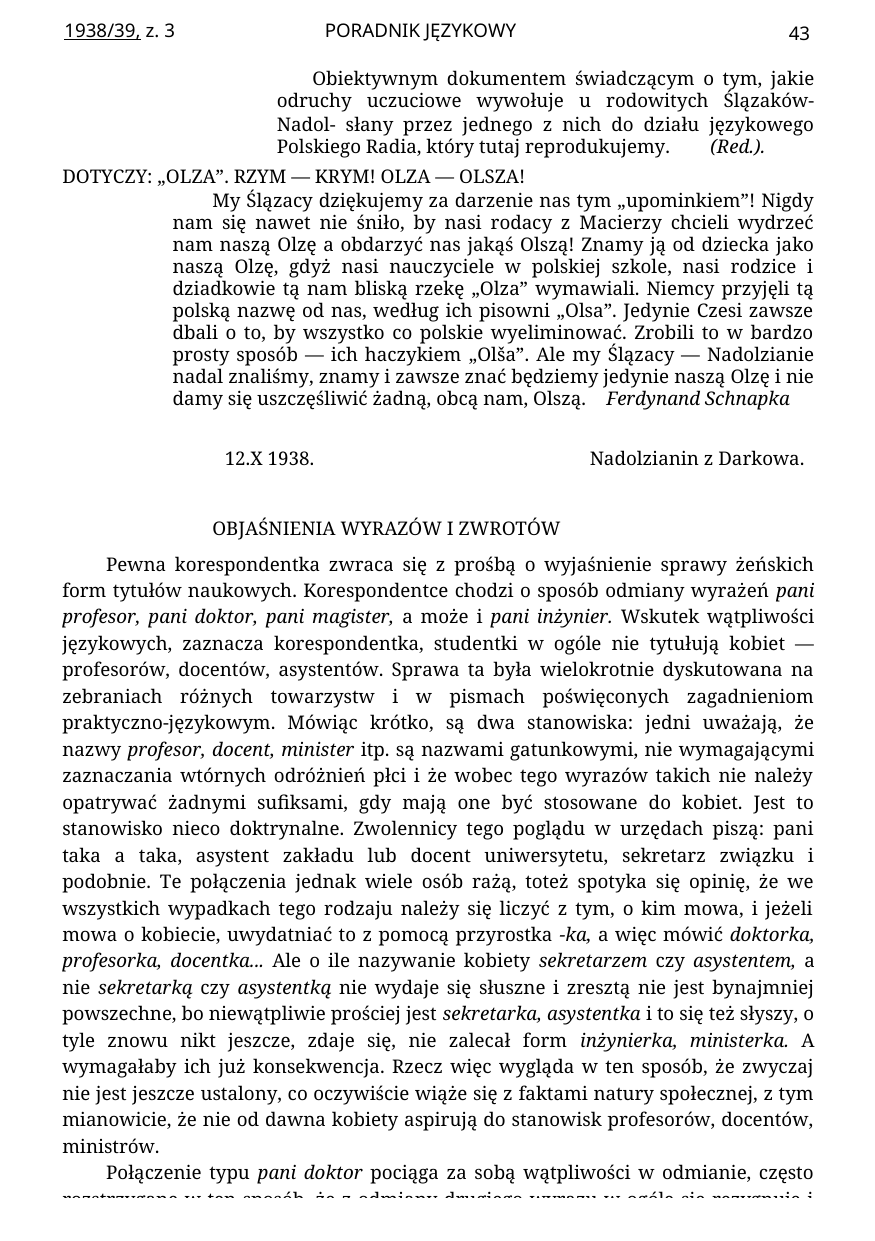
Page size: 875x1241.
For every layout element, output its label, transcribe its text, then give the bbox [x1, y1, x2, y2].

text 43 [788, 26, 810, 44]
text Obiektywnym dokumentem świadczącym o tym, jakie odruchy uczuciowe wywołuje u rodowitych Ślązaków-Nadol- słany przez jednego z nich do działu językowego Polskiego Radia, który tutaj reprodukujemy. (Red.). [277, 67, 814, 159]
text 12.X 1938. Nadolzianin z Darkowa. [224, 410, 814, 480]
text My Ślązacy dziękujemy za darzenie nas tym „upominkiem”! Nigdy nam się nawet nie śniło, by nasi rodacy z Macierzy chcieli wydrzeć nam naszą Olzę a obdarzyć nas jakąś Olszą! Znamy ją od dziecka jako naszą Olzę, gdyż nasi nauczyciele w polskiej szkole, nasi rodzice i dziadkowie tą nam bliską rzekę „Olza” wymawiali. Niemcy przyjęli tą polską nazwę od nas, według ich pisowni „Olsa”. Jedynie Czesi zawsze dbali o to, by wszystko co polskie wyeliminować. Zrobili to w bardzo prosty sposób — ich haczykiem „Olša”. Ale my Ślązacy — Nadolzianie nadal znaliśmy, znamy i zawsze znać będziemy jedynie naszą Olzę i nie damy się uszczęśliwić żadną, obcą nam, Olszą. Ferdynand Schnapka [172, 190, 814, 410]
text OBJAŚNIENIA WYRAZÓW I ZWROTÓW [172, 480, 814, 550]
text Pewna korespondentka zwraca się z prośbą o wyjaśnienie sprawy żeńskich form tytułów naukowych. Korespondentce chodzi o sposób odmiany wyrażeń pani profesor, pani doktor, pani magister, a może i pani inżynier. Wskutek wątpliwości językowych, zaznacza korespondentka, studentki w ogóle nie tytułują kobiet — profesorów, docentów, asystentów. Sprawa ta była wielokrotnie dyskutowana na zebraniach różnych towarzystw i w pismach poświęconych zagadnieniom praktyczno-językowym. Mówiąc krótko, są dwa stanowiska: jedni uważają, że nazwy profesor, docent, minister itp. są nazwami gatunkowymi, nie wymagającymi zaznaczania wtórnych odróżnień płci i że wobec tego wyrazów takich nie należy opatrywać żadnymi sufiksami, gdy mają one być stosowane do kobiet. Jest to stanowisko nieco doktrynalne. Zwolennicy tego poglądu w urzędach piszą: pani taka a taka, asystent zakładu lub docent uniwersytetu, sekretarz związku i podobnie. Te połączenia jednak wiele osób rażą, toteż spotyka się opinię, że we wszystkich wypadkach tego rodzaju należy się liczyć z tym, o kim mowa, i jeżeli mowa o kobiecie, uwydatniać to z pomocą przyrostka -ka, a więc mówić doktorka, profesorka, docentka... Ale o ile nazywanie kobiety sekretarzem czy asystentem, a nie sekretarką czy asystentką nie wydaje się słuszne i zresztą nie jest bynajmniej powszechne, bo niewątpliwie prościej jest sekretarka, asystentka i to się też słyszy, o tyle znowu nikt jeszcze, zdaje się, nie zalecał form inżynierka, ministerka. A wymagałaby ich już konsekwencja. Rzecz więc wygląda w ten sposób, że zwyczaj nie jest jeszcze ustalony, co oczywiście wiąże się z faktami natury społecznej, z tym mianowicie, że nie od dawna kobiety aspirują do stanowisk profesorów, docentów, ministrów. [62, 550, 814, 1158]
text PORADNIK JĘZYKOWY [324, 22, 516, 41]
text 1938/39, z. 3 [64, 22, 175, 41]
text DOTYCZY: „OLZA”. RZYM — KRYM! OLZA — OLSZA! [62, 168, 814, 187]
text Połączenie typu pani doktor pociąga za sobą wątpliwości w odmianie, często rozstrzygane w ten sposób, że z odmiany drugiego wyrazu w ogóle się rezygnuje i mówi [62, 1158, 814, 1198]
